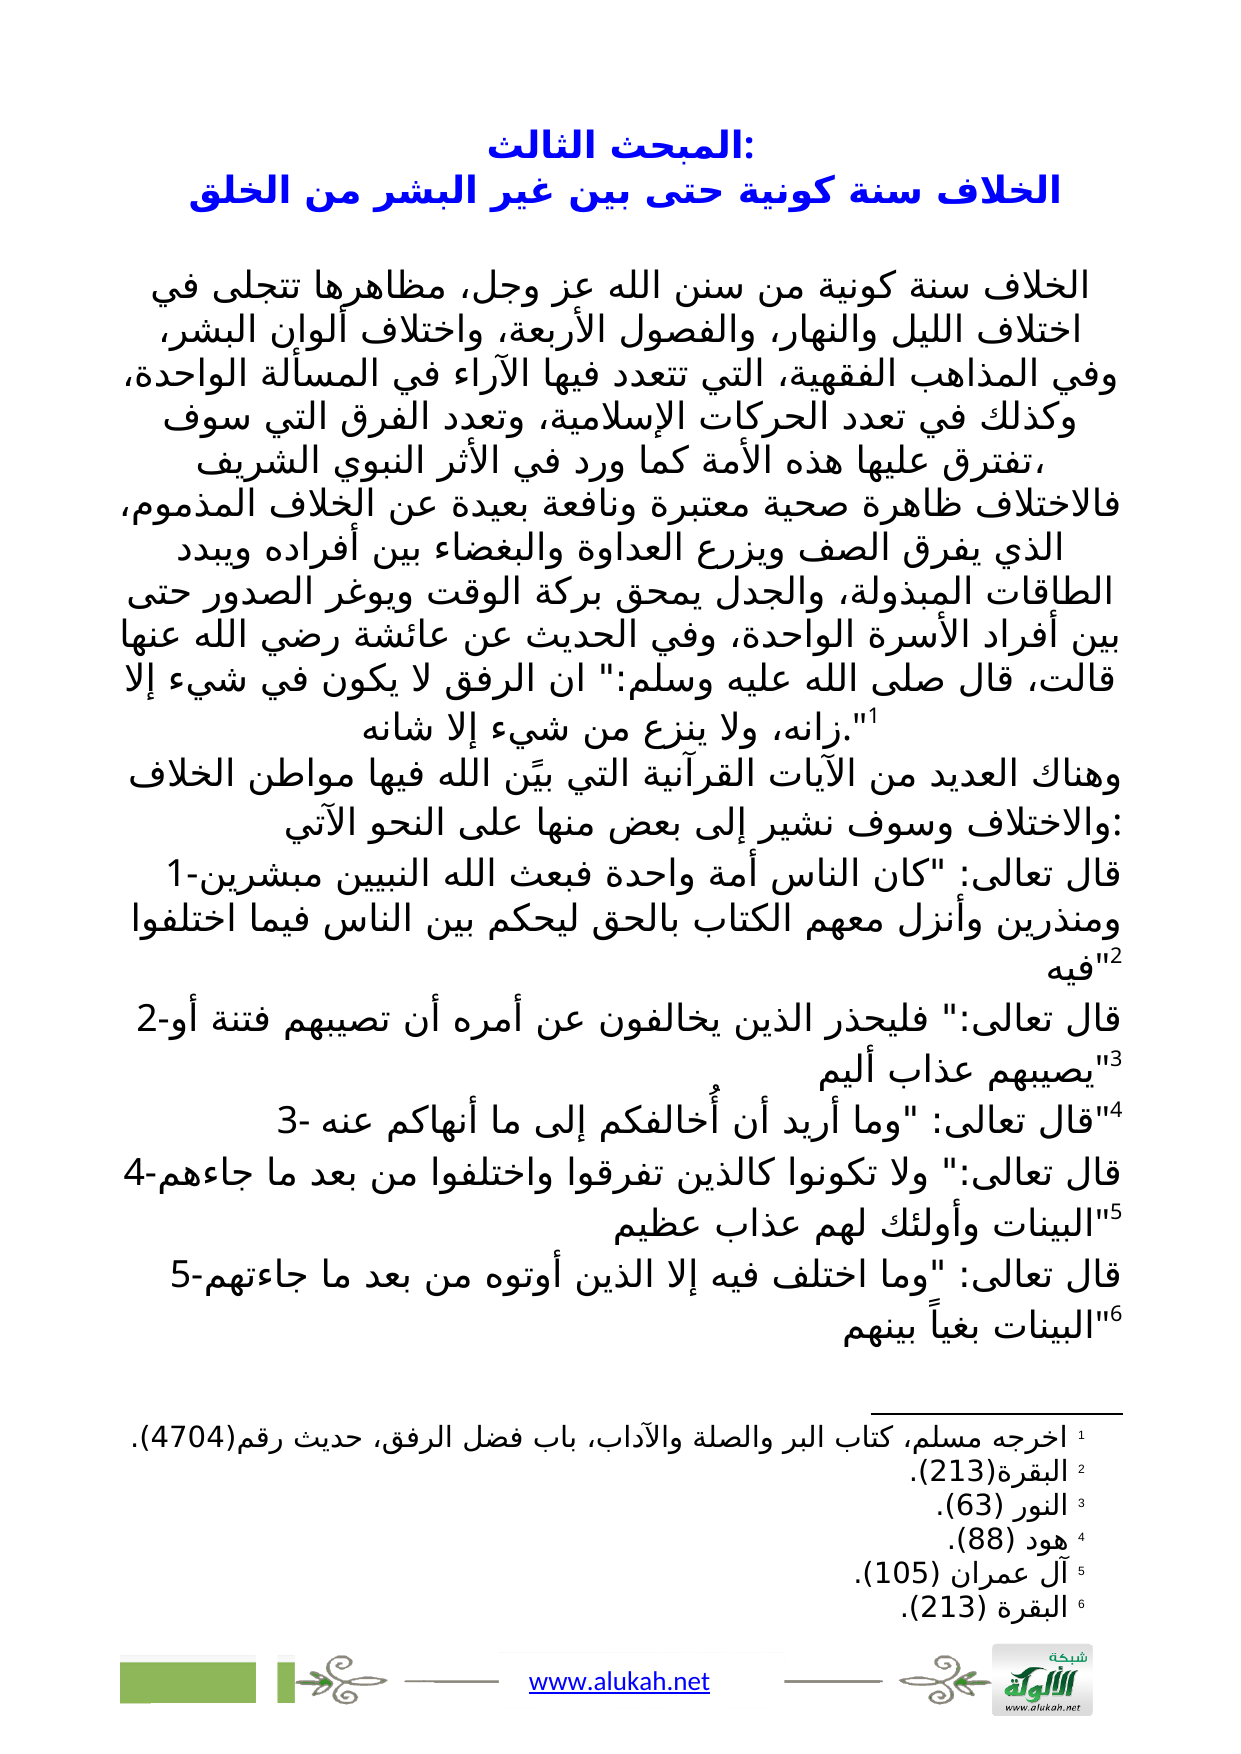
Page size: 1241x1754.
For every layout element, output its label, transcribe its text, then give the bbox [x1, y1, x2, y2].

text 4-قال تعالى:" ولا تكونوا كالذين تفرقوا واختلفوا من بعد ما جاءهم البينات وأولئك لهم عذاب عظيم" [118, 1145, 1122, 1247]
text فالاختلاف ظاهرة صحية معتبرة ونافعة بعيدة عن الخلاف المذموم، الذي يفرق الصف ويزرع العداوة والبغضاء بين أفراده ويبدد الطاقات المبذولة، والجدل يمحق بركة الوقت ويوغر الصدور حتى بين أفراد الأسرة الواحدة، وفي الحديث عن عائشة رضي الله عنها قالت، قال صلى الله عليه وسلم:" ان الرفق لا يكون في شيء إلا زانه، ولا ينزع من شيء إلا شانه." [118, 482, 1122, 751]
text وهناك العديد من الآيات القرآنية التي بيًن الله فيها مواطن الخلاف والاختلاف وسوف نشير إلى بعض منها على النحو الآتي: [118, 751, 1122, 846]
picture [118, 1641, 1094, 1723]
text 1-قال تعالى: "كان الناس أمة واحدة فبعث الله النبيين مبشرين ومنذرين وأنزل معهم الكتاب بالحق ليحكم بين الناس فيما اختلفوا فيه" [118, 846, 1122, 992]
text 5-قال تعالى: "وما اختلف فيه إلا الذين أوتوه من بعد ما جاءتهم البينات بغياً بينهم" [118, 1247, 1122, 1349]
text 2-قال تعالى:" فليحذر الذين يخالفون عن أمره أن تصيبهم فتنة أو يصيبهم عذاب أليم" [118, 992, 1122, 1094]
subtitle المبحث الثالث: [118, 118, 1122, 169]
text الخلاف سنة كونية من سنن الله عز وجل، مظاهرها تتجلى في اختلاف الليل والنهار، والفصول الأربعة، واختلاف ألوان البشر، وفي المذاهب الفقهية، التي تتعدد فيها الآراء في المسألة الواحدة، وكذلك في تعدد الحركات الإسلامية، وتعدد الفرق التي سوف تفترق عليها هذه الأمة كما ورد في الأثر النبوي الشريف، [118, 264, 1122, 482]
subtitle الخلاف سنة كونية حتى بين غير البشر من الخلق [118, 169, 1122, 213]
text 3- قال تعالى: "وما أريد أن أُخالفكم إلى ما أنهاكم عنه" [118, 1094, 1122, 1145]
